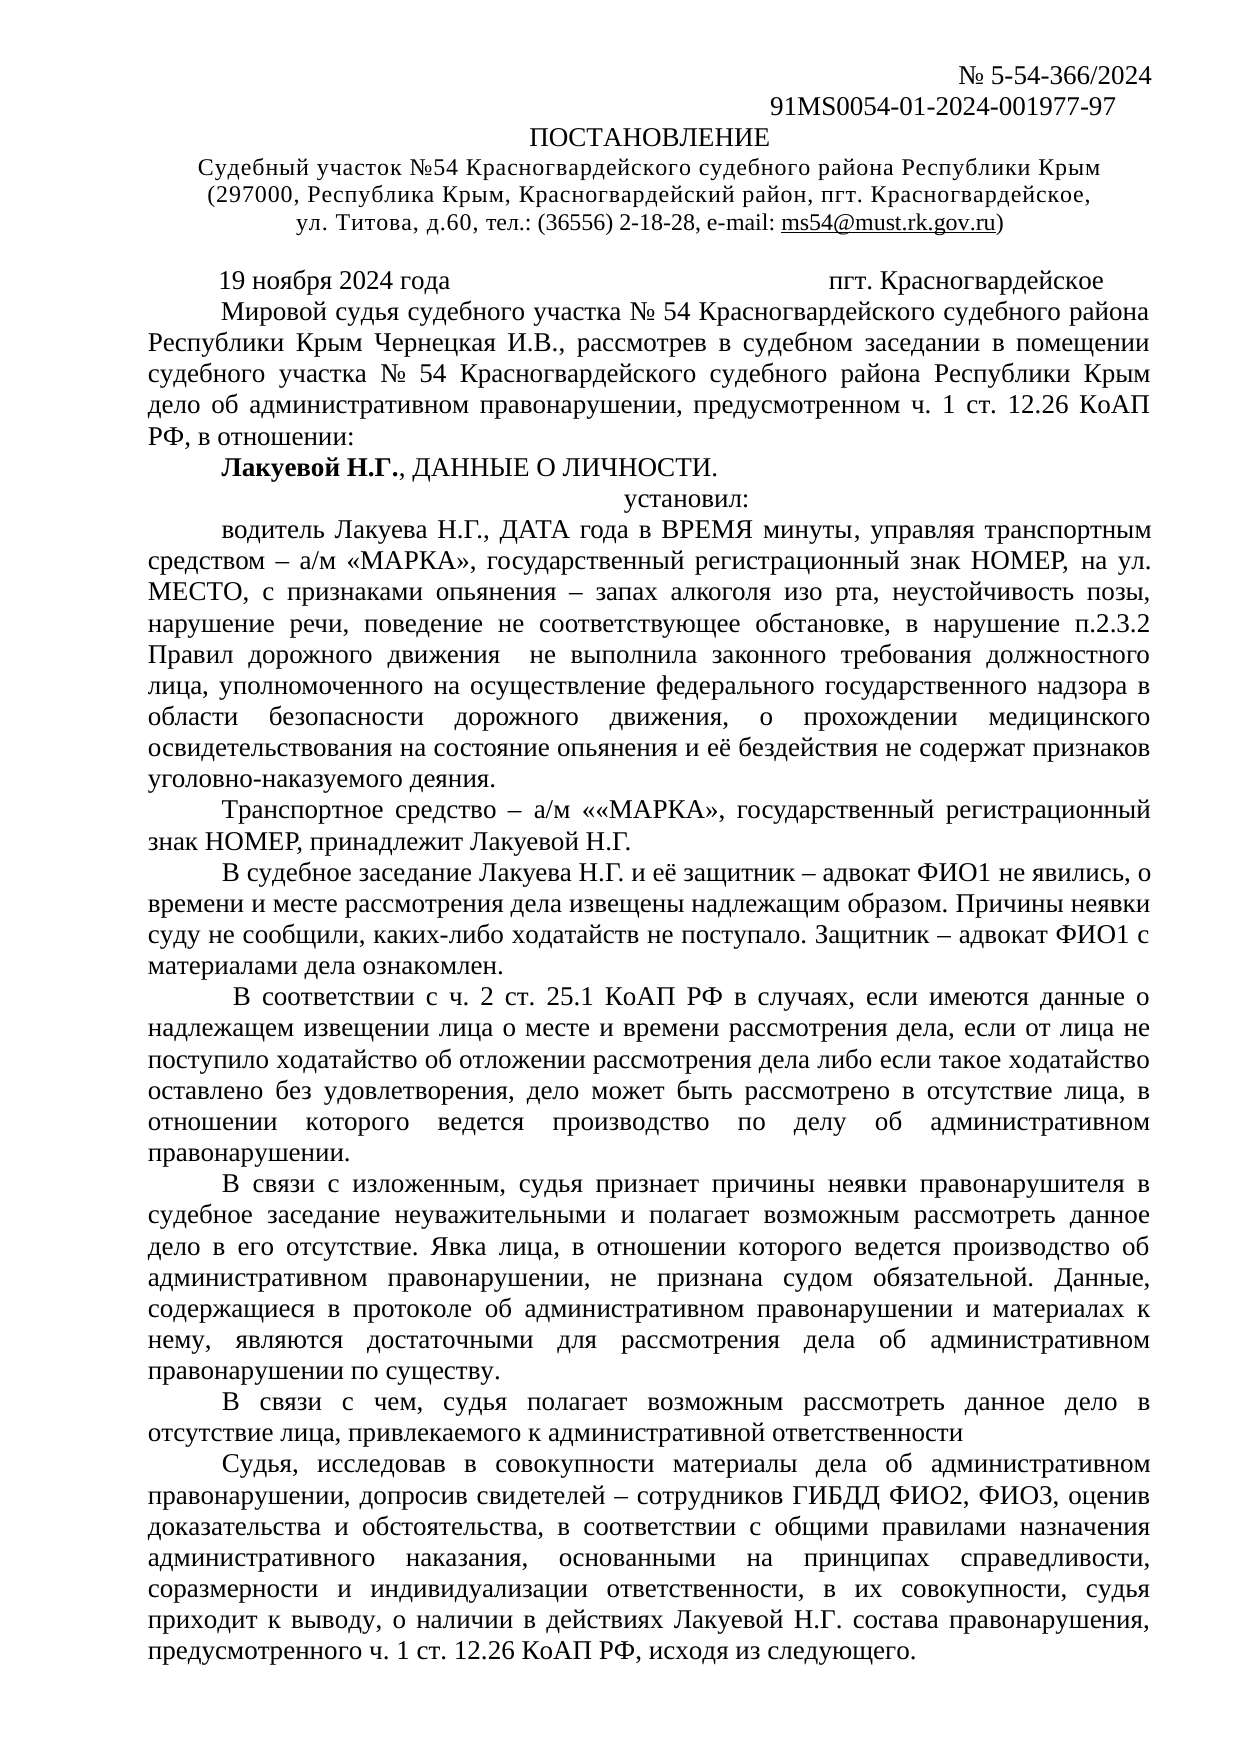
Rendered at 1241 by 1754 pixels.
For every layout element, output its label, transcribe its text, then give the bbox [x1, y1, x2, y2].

text ул. Титова, д.60, тел.: (36556) 2-18-28, е-mail: ms54@must.rk.gov.ru) [148, 208, 1152, 235]
text В судебное заседание Лакуева Н.Г. и её защитник – адвокат ФИО1 не явились, о времени и месте рассмотрения дела извещены надлежащим образом. Причины неявки суду не сообщили, каких-либо ходатайств не поступало. Защитник – адвокат ФИО1 с материалами дела ознакомлен. [148, 856, 1152, 980]
text ПОСТАНОВЛЕНИЕ [148, 121, 1152, 152]
text № 5-54-366/2024 [148, 59, 1152, 90]
text водитель Лакуева Н.Г., ДАТА года в ВРЕМЯ минуты, управляя транспортным средством – а/м «МАРКА», государственный регистрационный знак НОМЕР, на ул. МЕСТО, с признаками опьянения – запах алкоголя изо рта, неустойчивость позы, нарушение речи, поведение не соответствующее обстановке, в нарушение п.2.3.2 Правил дорожного движения не выполнила законного требования должностного лица, уполномоченного на осуществление федерального государственного надзора в области безопасности дорожного движения, о прохождении медицинского освидетельствования на состояние опьянения и её бездействия не содержат признаков уголовно-наказуемого деяния. [148, 513, 1152, 793]
text Судья, исследовав в совокупности материалы дела об административном правонарушении, допросив свидетелей – сотрудников ГИБДД ФИО2, ФИО3, оценив доказательства и обстоятельства, в соответствии с общими правилами назначения административного наказания, основанными на принципах справедливости, соразмерности и индивидуализации ответственности, в их совокупности, судья приходит к выводу, о наличии в действиях Лакуевой Н.Г. состава правонарушения, предусмотренного ч. 1 ст. 12.26 КоАП РФ, исходя из следующего. [148, 1448, 1152, 1666]
text Транспортное средство – а/м ««МАРКА», государственный регистрационный знак НОМЕР, принадлежит Лакуевой Н.Г. [148, 793, 1152, 856]
text Судебный участок №54 Красногвардейского судебного района Республики Крым (297000, Республика Крым, Красногвардейский район, пгт. Красногвардейское, [148, 152, 1152, 208]
text Лакуевой Н.Г., ДАННЫЕ О ЛИЧНОСТИ. [148, 451, 1152, 482]
text В связи с изложенным, судья признает причины неявки правонарушителя в судебное заседание неуважительными и полагает возможным рассмотреть данное дело в его отсутствие. Явка лица, в отношении которого ведется производство об административном правонарушении, не признана судом обязательной. Данные, содержащиеся в протоколе об административном правонарушении и материалах к нему, являются достаточными для рассмотрения дела об административном правонарушении по существу. [148, 1167, 1152, 1385]
text установил: [148, 482, 1152, 513]
text В соответствии с ч. 2 ст. 25.1 КоАП РФ в случаях, если имеются данные о надлежащем извещении лица о месте и времени рассмотрения дела, если от лица не поступило ходатайство об отложении рассмотрения дела либо если такое ходатайство оставлено без удовлетворения, дело может быть рассмотрено в отсутствие лица, в отношении которого ведется производство по делу об административном правонарушении. [148, 980, 1152, 1167]
text 91MS0054-01-2024-001977-97 [148, 90, 1152, 121]
text Мировой судья судебного участка № 54 Красногвардейского судебного района Республики Крым Чернецкая И.В., рассмотрев в судебном заседании в помещении судебного участка № 54 Красногвардейского судебного района Республики Крым дело об административном правонарушении, предусмотренном ч. 1 ст. 12.26 КоАП РФ, в отношении: [148, 295, 1152, 451]
text В связи с чем, судья полагает возможным рассмотреть данное дело в отсутствие лица, привлекаемого к административной ответственности [148, 1385, 1152, 1448]
text 19 ноября 2024 года пгт. Красногвардейское [148, 264, 1152, 295]
